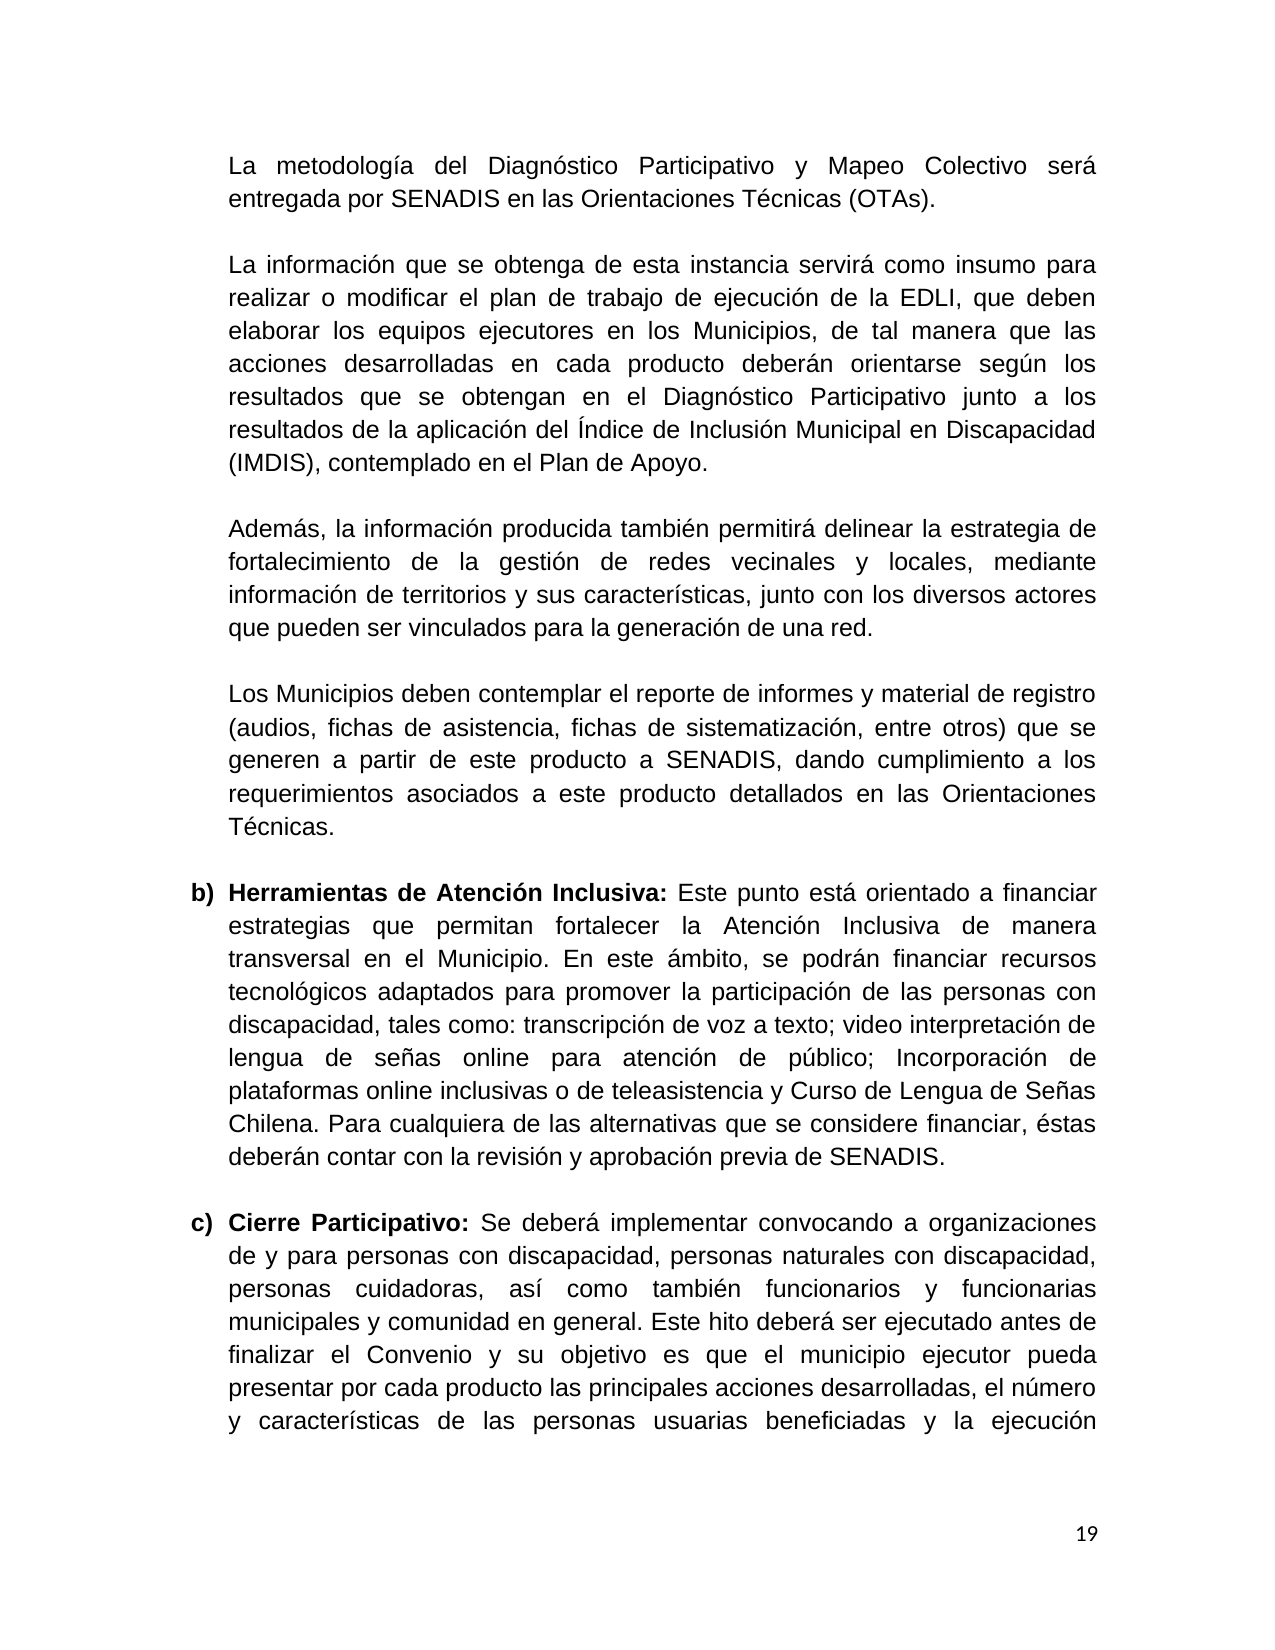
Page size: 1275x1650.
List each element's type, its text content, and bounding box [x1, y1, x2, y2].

text La información que se obtenga de esta instancia servirá como insumo para realizar o modificar el plan de trabajo de ejecución de la EDLI, que deben elaborar los equipos ejecutores en los Municipios, de tal manera que las acciones desarrolladas en cada producto deberán orientarse según los resultados que se obtengan en el Diagnóstico Participativo junto a los resultados de la aplicación del Índice de Inclusión Municipal en Discapacidad (IMDIS), contemplado en el Plan de Apoyo. [228, 250, 1098, 477]
list Herramientas de Atención Inclusiva: Este punto está orientado a financiar estrategias que permitan fortalecer la Atención Inclusiva de manera transversal en el Municipio. En este ámbito, se podrán financiar recursos tecnológicos adaptados para promover la participación de las personas con discapacidad, tales como: transcripción de voz a texto; video interpretación de lengua de señas online para atención de público; Incorporación de plataformas online inclusivas o de teleasistencia y Curso de Lengua de Señas Chilena. Para cualquiera de las alternativas que se considere financiar, éstas deberán contar con la revisión y aprobación previa de SENADIS. [191, 878, 1098, 1171]
text La metodología del Diagnóstico Participativo y Mapeo Colectivo será entregada por SENADIS en las Orientaciones Técnicas (OTAs). [228, 151, 1098, 213]
text Los Municipios deben contemplar el reporte de informes y material de registro (audios, fichas de asistencia, fichas de sistematización, entre otros) que se generen a partir de este producto a SENADIS, dando cumplimiento a los requerimientos asociados a este producto detallados en las Orientaciones Técnicas. [228, 679, 1098, 840]
text Además, la información producida también permitirá delinear la estrategia de fortalecimiento de la gestión de redes vecinales y locales, mediante información de territorios y sus características, junto con los diversos actores que pueden ser vinculados para la generación de una red. [228, 514, 1098, 642]
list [191, 1208, 1098, 1435]
